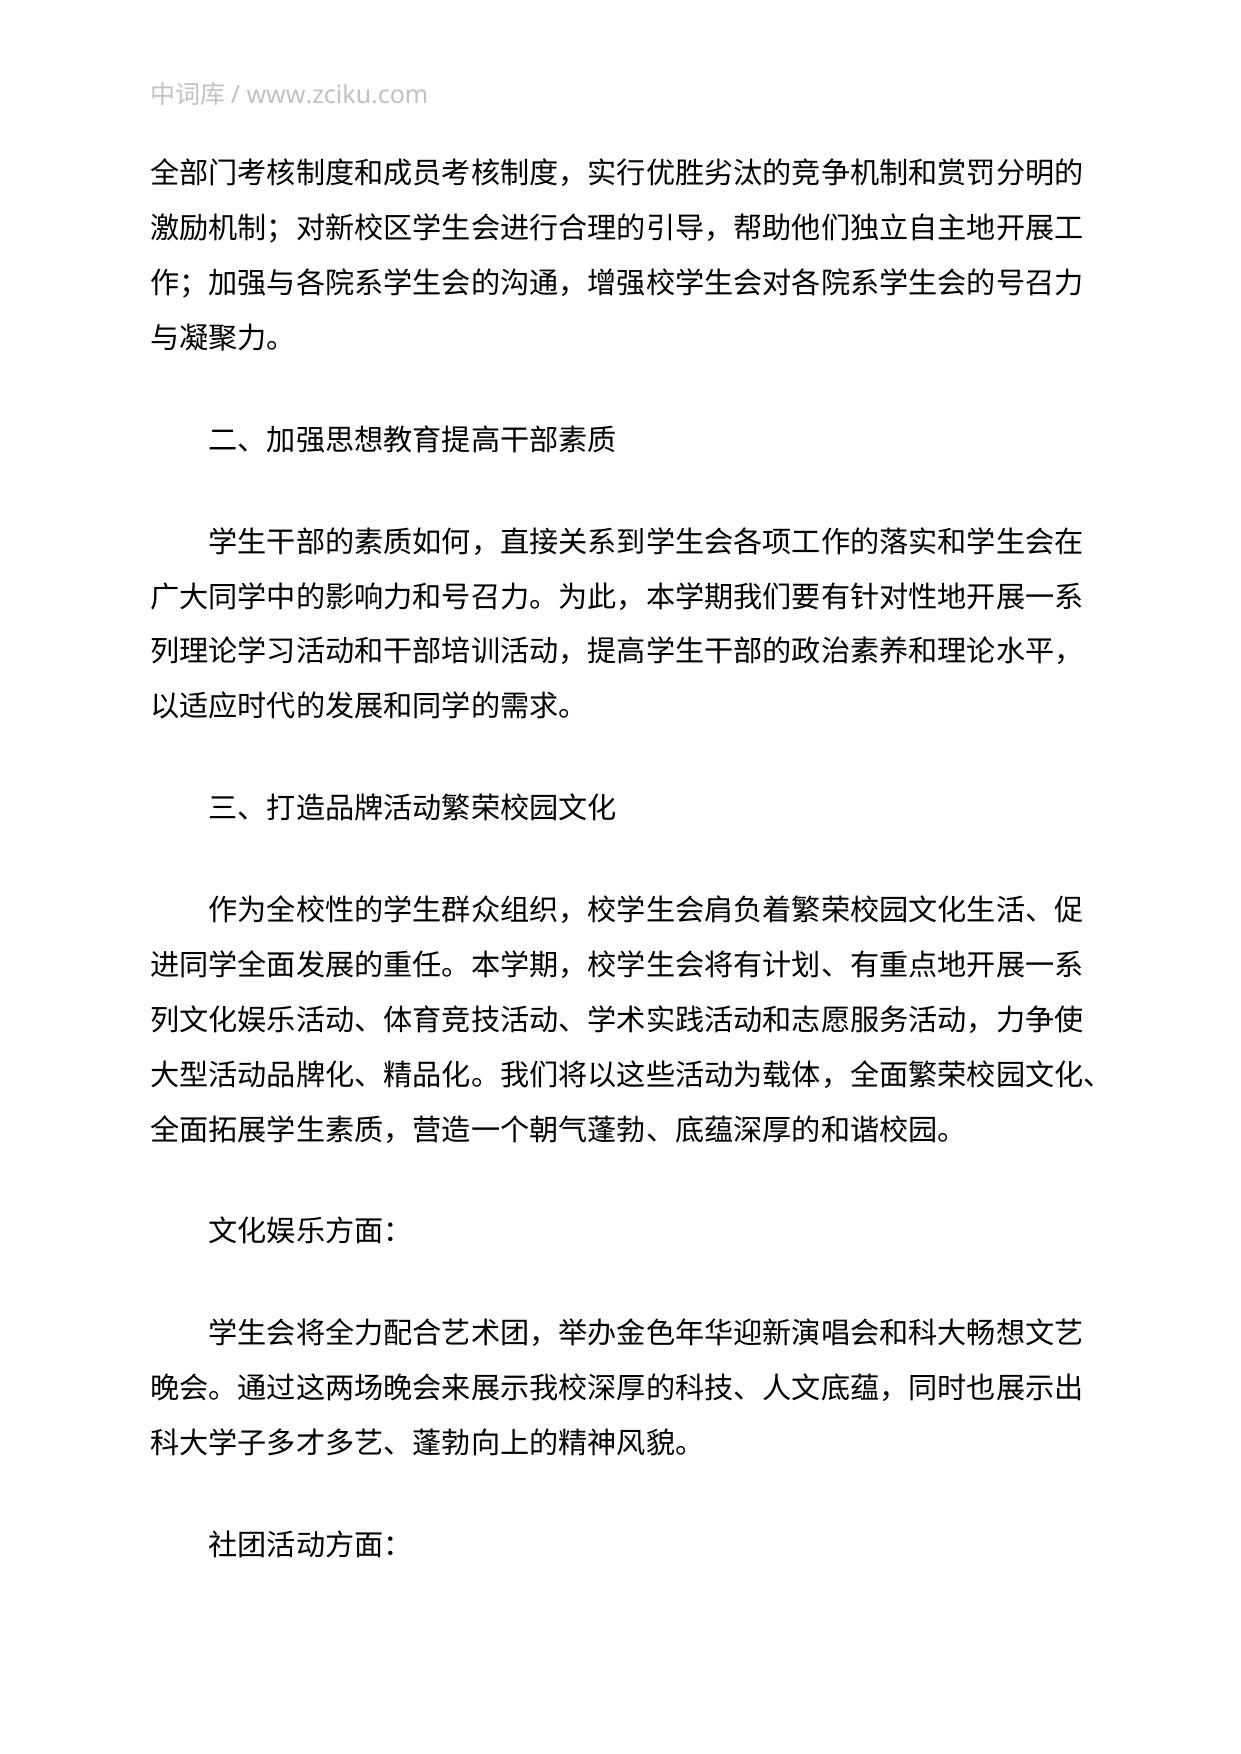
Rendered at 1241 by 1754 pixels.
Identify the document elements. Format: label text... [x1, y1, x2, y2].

text 二、加强思想教育提高干部素质 [150, 416, 1090, 459]
text 文化娱乐方面： [150, 1208, 1090, 1250]
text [150, 150, 1090, 357]
text 学生干部的素质如何，直接关系到学生会各项工作的落实和学生会在广大同学中的影响力和号召力。为此，本学期我们要有针对性地开展一系列理论学习活动和干部培训活动，提高学生干部的政治素养和理论水平，以适应时代的发展和同学的需求。 [150, 518, 1090, 725]
text 作为全校性的学生群众组织，校学生会肩负着繁荣校园文化生活、促进同学全面发展的重任。本学期，校学生会将有计划、有重点地开展一系列文化娱乐活动、体育竞技活动、学术实践活动和志愿服务活动，力争使大型活动品牌化、精品化。我们将以这些活动为载体，全面繁荣校园文化、全面拓展学生素质，营造一个朝气蓬勃、底蕴深厚的和谐校园。 [150, 886, 1090, 1148]
text 三、打造品牌活动繁荣校园文化 [150, 785, 1090, 827]
text 学生会将全力配合艺术团，举办金色年华迎新演唱会和科大畅想文艺晚会。通过这两场晚会来展示我校深厚的科技、人文底蕴，同时也展示出科大学子多才多艺、蓬勃向上的精神风貌。 [150, 1309, 1090, 1462]
text 社团活动方面： [150, 1521, 1090, 1563]
